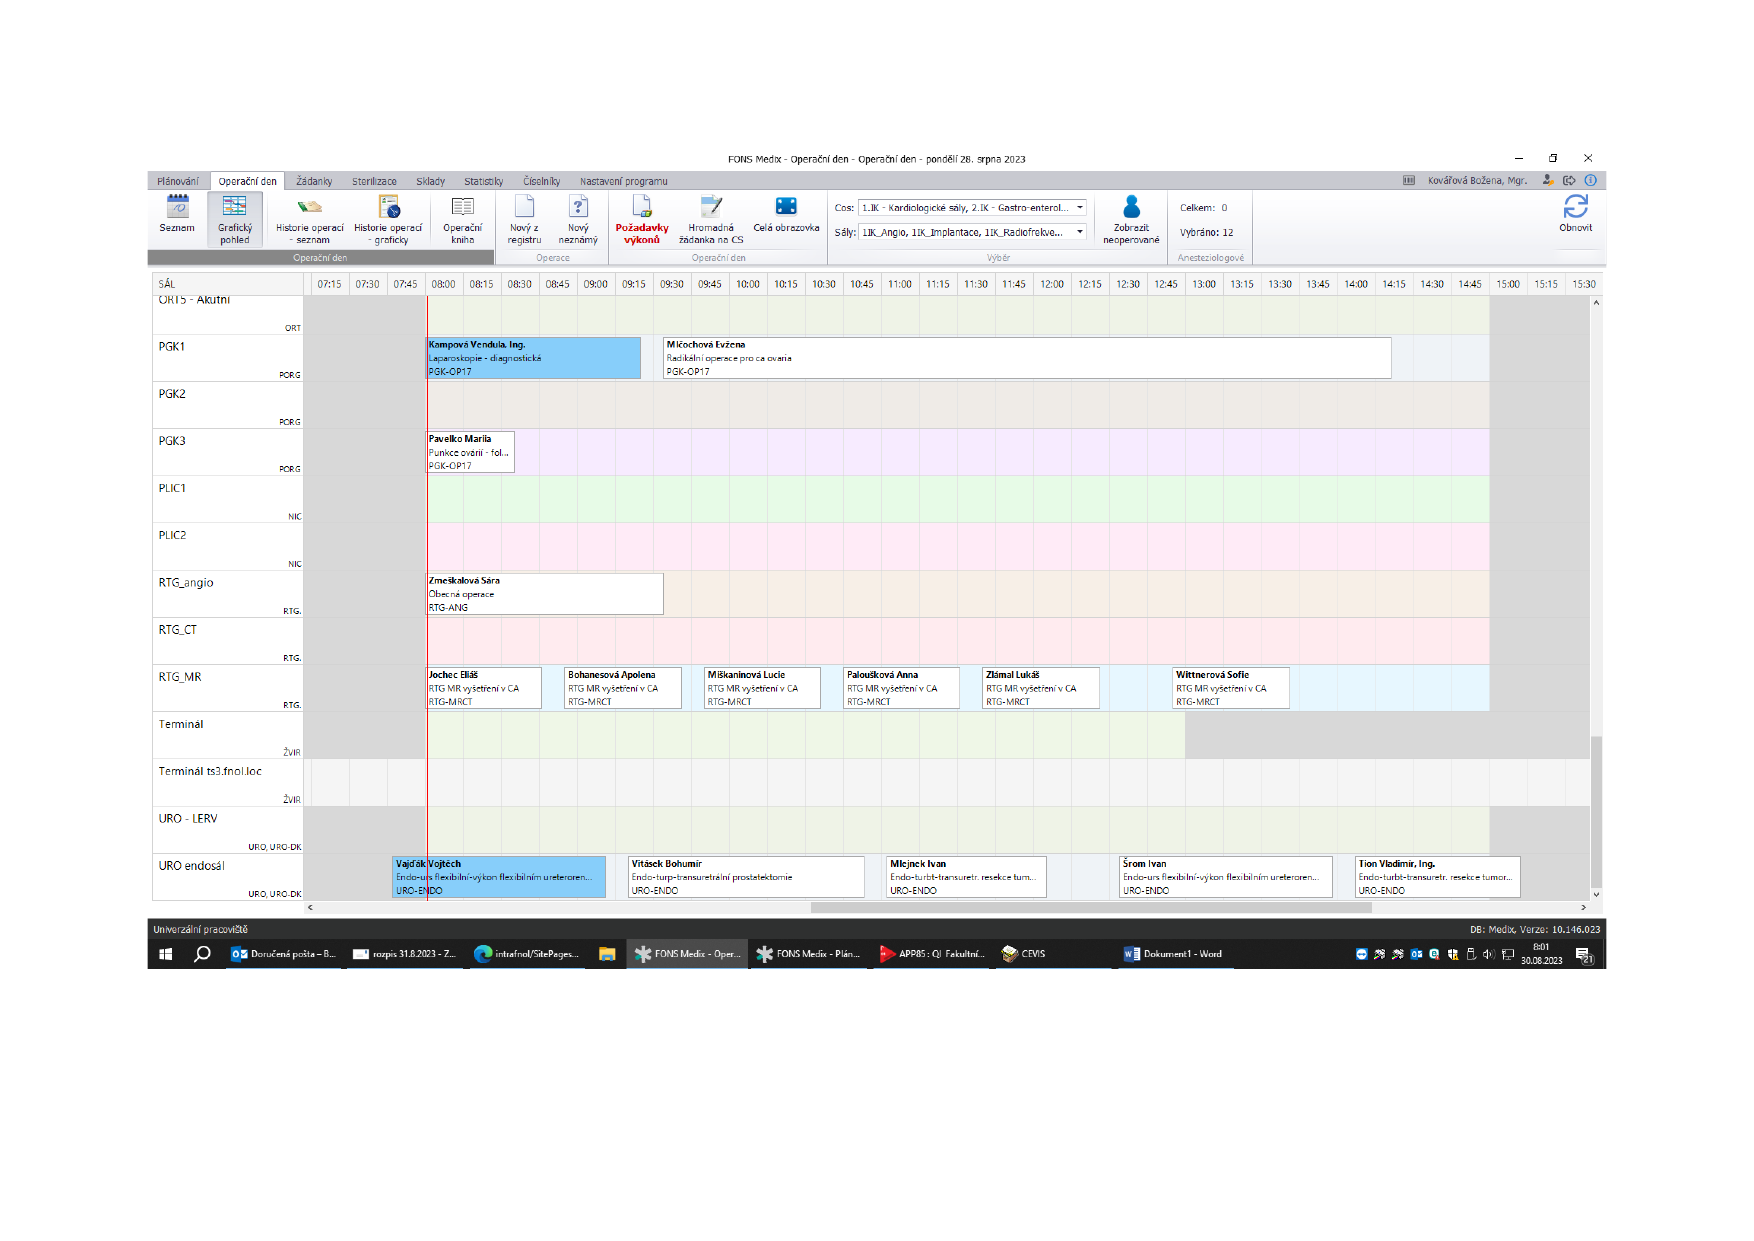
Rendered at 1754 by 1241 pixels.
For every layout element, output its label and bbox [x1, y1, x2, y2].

picture [147, 147, 1607, 969]
